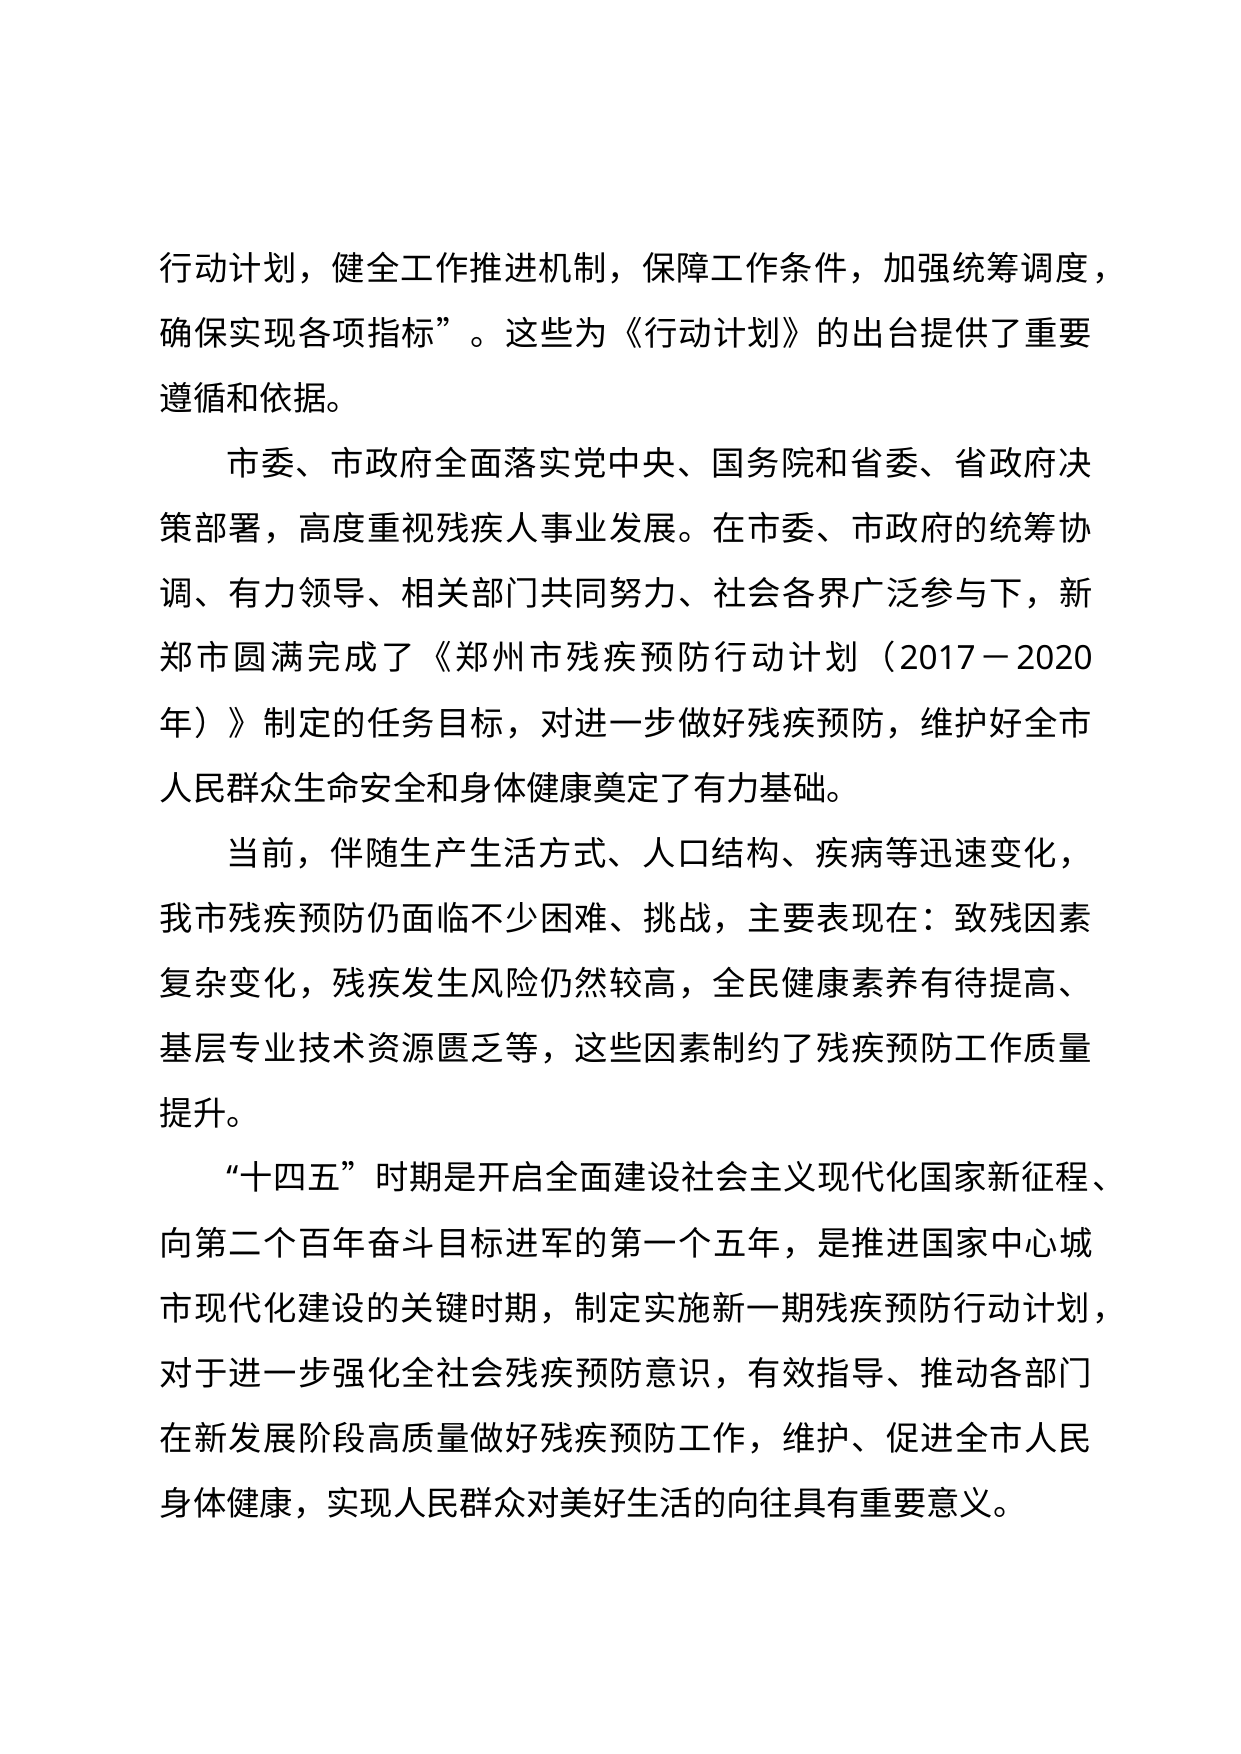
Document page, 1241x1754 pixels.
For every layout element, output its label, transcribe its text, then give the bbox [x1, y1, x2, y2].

text 当前，伴随生产生活方式、人口结构、疾病等迅速变化，我市残疾预防仍面临不少困难、挑战，主要表现在：致残因素复杂变化，残疾发生风险仍然较高，全民健康素养有待提高、基层专业技术资源匮乏等，这些因素制约了残疾预防工作质量提升。 [159, 818, 1093, 1143]
text “十四五”时期是开启全面建设社会主义现代化国家新征程、向第二个百年奋斗目标进军的第一个五年，是推进国家中心城市现代化建设的关键时期，制定实施新一期残疾预防行动计划，对于进一步强化全社会残疾预防意识，有效指导、推动各部门在新发展阶段高质量做好残疾预防工作，维护、促进全市人民身体健康，实现人民群众对美好生活的向往具有重要意义。 [159, 1143, 1093, 1533]
text 市委、市政府全面落实党中央、国务院和省委、省政府决策部署，高度重视残疾人事业发展。在市委、市政府的统筹协调、有力领导、相关部门共同努力、社会各界广泛参与下，新郑市圆满完成了《郑州市残疾预防行动计划（2017－2020年）》制定的任务目标，对进一步做好残疾预防，维护好全市人民群众生命安全和身体健康奠定了有力基础。 [159, 428, 1093, 818]
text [159, 233, 1093, 428]
